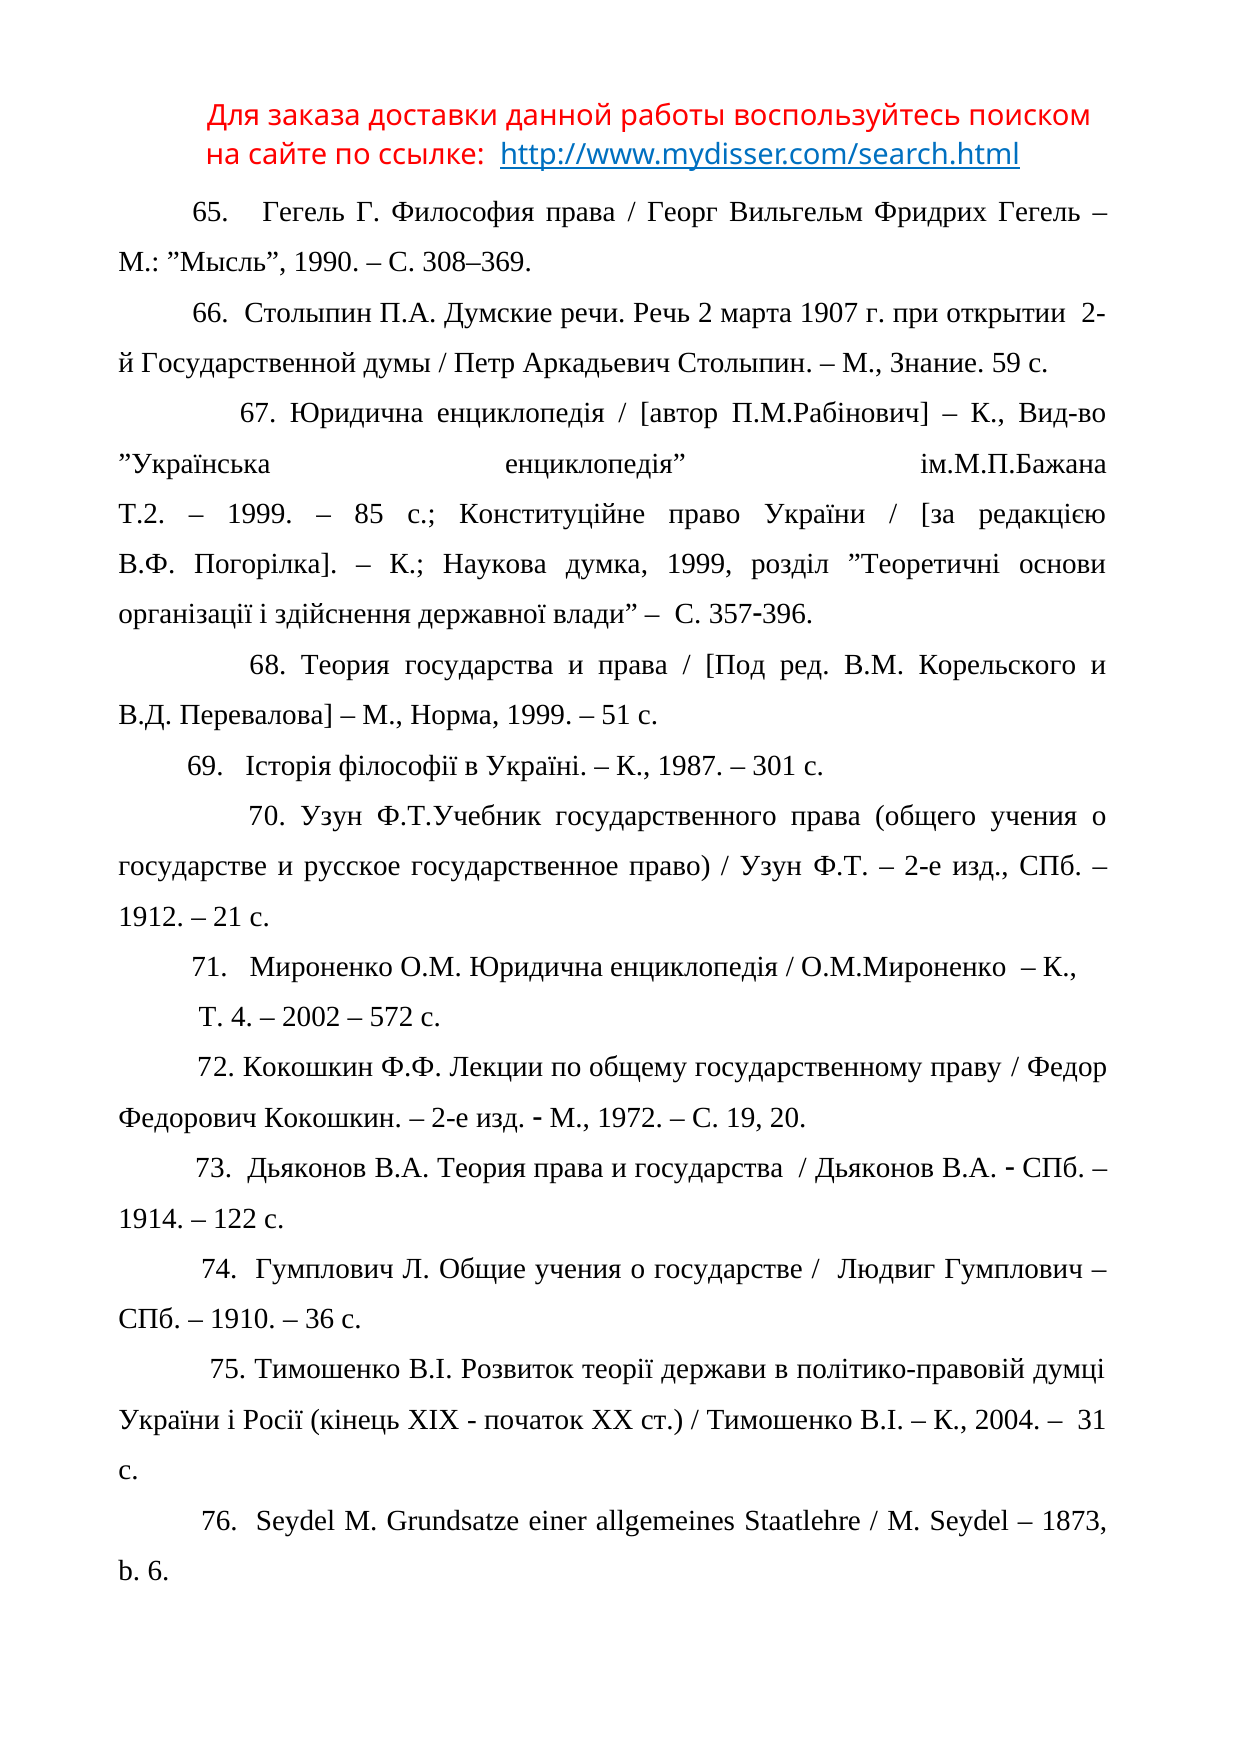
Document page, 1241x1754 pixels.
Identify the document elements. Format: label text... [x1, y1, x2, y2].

text 68. Теория государства и права / [Под ред. В.М. Корельского и В.Д. Перевалова] – М., Норма, 1999. – 51 с. [118, 647, 1107, 731]
text 75. Тимошенко В.І. Розвиток теорії держави в політико-правовій думці України і Росії (кінець XIX - початок XX ст.) / Тимошенко В.І. – К., 2004. – 31 с. [118, 1352, 1107, 1486]
text 73. Дьяконов В.А. Теория права и государства / Дьяконов В.А. СПб. – 1914. – 122 с. [118, 1150, 1107, 1234]
text Т. 4. – 2002 – 572 с. [118, 999, 1107, 1033]
text 65. Гегель Г. Философия права / Георг Вильгельм Фридрих Гегель – М.: ”Мысль”, 1990. – С. 308–369. [118, 194, 1107, 278]
text 74. Гумплович Л. Общие учения о государстве / Людвиг Гумплович –СПб. – 1910. – 36 с. [118, 1251, 1107, 1335]
text 69. Історія філософії в Україні. – К., 1987. – 301 с. [187, 748, 1107, 781]
text 70. Узун Ф.Т.Учебник государственного права (общего учения о государстве и русское государственное право) / Узун Ф.Т. – 2-е изд., СПб. – 1912. – 21 с. [118, 798, 1107, 932]
text 71. Мироненко О.М. Юридична енциклопедія / О.М.Мироненко – К., [118, 949, 1107, 982]
text 66. Столыпин П.А. Думские речи. Речь 2 марта 1907 г. при открытии 2-й Государственной думы / Петр Аркадьевич Столыпин. – М., Знание. 59 с. [118, 295, 1107, 379]
text 76. Seydel M. Grundsatze einer allgemeines Staatlehre / M. Seydel – 1873, b. 6. [118, 1503, 1107, 1586]
text 72. Кокошкин Ф.Ф. Лекции по общему государственному праву / Федор Федорович Кокошкин. – 2-е изд. М., 1972. – С. 19, 20. [118, 1049, 1107, 1133]
text 67. Юридична енциклопедія / [автор П.М.Рабінович] – К., Вид-во ”Українська енциклопедія” ім.М.П.Бажана Т.2. – 1999. – 85 с.; Конституційне право України / [за редакцією В.Ф. Погорілка]. – К.; Наукова думка, 1999, розділ ”Теоретичні основи організації і здійснення державної влади” – C. 357396. [118, 395, 1107, 630]
